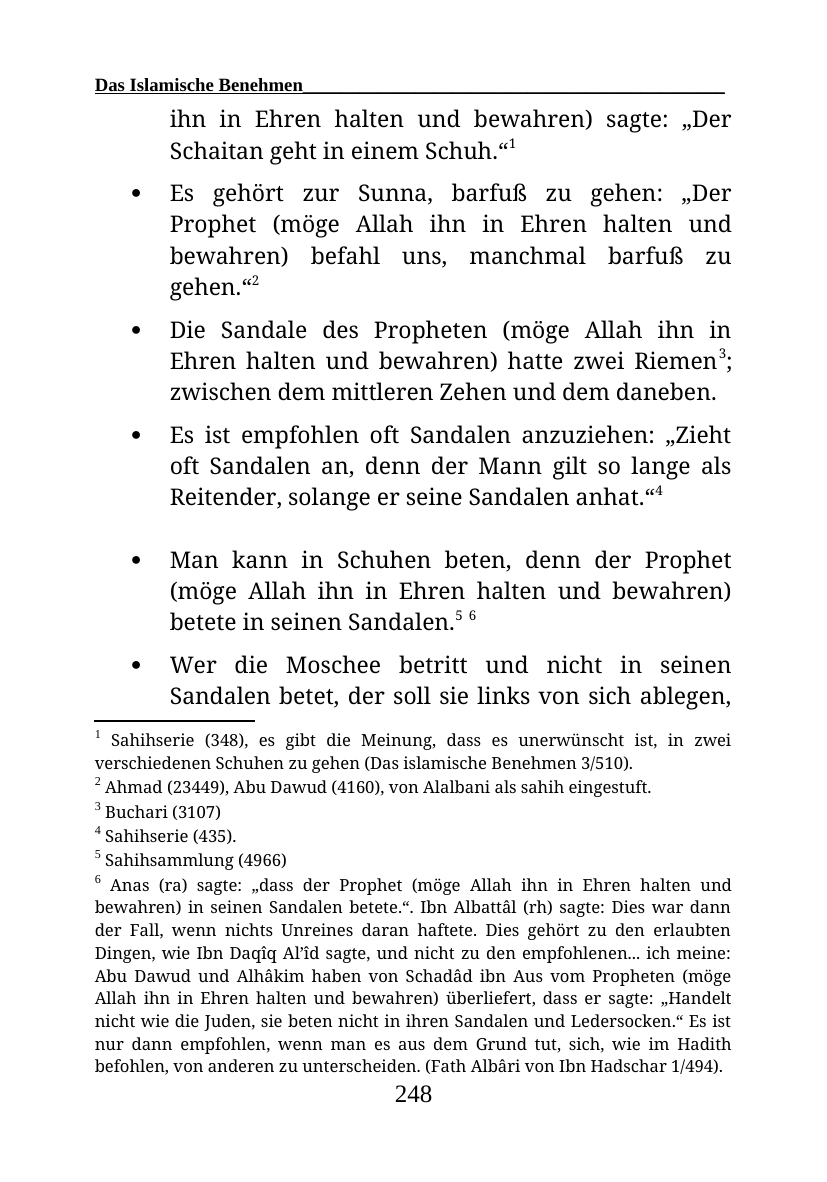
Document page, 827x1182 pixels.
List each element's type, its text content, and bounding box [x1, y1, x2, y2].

list Es ist empfohlen oft Sandalen anzuziehen: „Zieht oft Sandalen an, denn der Mann gilt so lange als Reitender, solange er seine Sandalen anhat.“ [132, 419, 732, 512]
list Wer die Moschee betritt und nicht in seinen Sandalen betet, der soll sie links von sich ablegen, denn der Prophet (möge Allah ihn in Ehren halten und bewahren) legte die Sandalen links von sich ab, wenn er sie zum Gebet auszog und alleine betete. Wenn man in Gemeinschaft betet, so soll man sie zwischen seine Füße legen, denn in einem Hadith heißt es: „Wenn jemand von euch betet, dann soll er seine Sandalen weder rechts noch links von sich ablegen, wodurch sie rechts von jemand anderem liegen könnten, außer wenn links niemand ist. Ansonsten soll man sie zwischen seine Füße legen. [132, 649, 732, 711]
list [132, 103, 732, 166]
list Die Sandale des Propheten (möge Allah ihn in Ehren halten und bewahren) hatte zwei Riemen; zwischen dem mittleren Zehen und dem daneben. [132, 313, 732, 407]
list Es gehört zur Sunna, barfuß zu gehen: „Der Prophet (möge Allah ihn in Ehren halten und bewahren) befahl uns, manchmal barfuß zu gehen.“ [132, 177, 732, 302]
list Man kann in Schuhen beten, denn der Prophet (möge Allah ihn in Ehren halten und bewahren) betete in seinen Sandalen. [132, 544, 732, 637]
